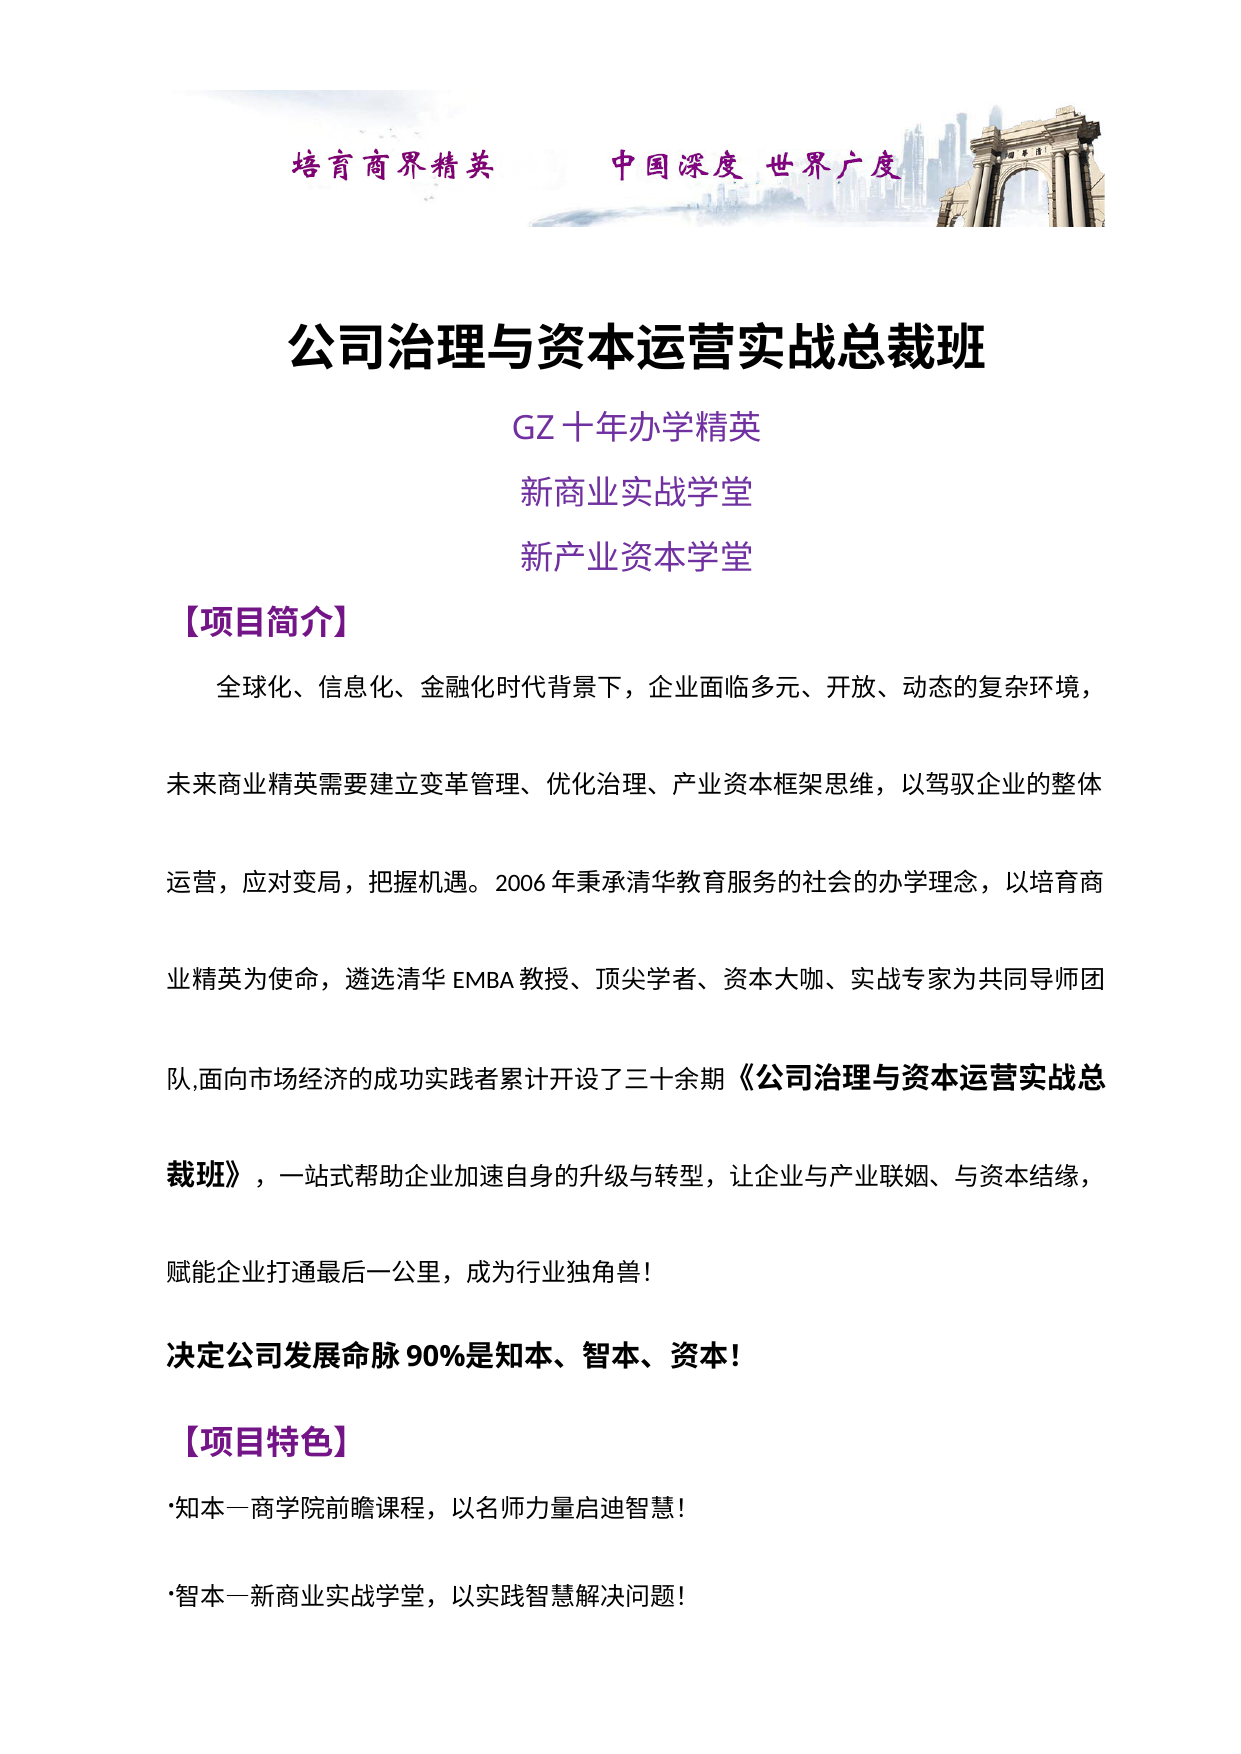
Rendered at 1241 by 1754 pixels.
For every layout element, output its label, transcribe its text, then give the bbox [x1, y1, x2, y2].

text 全球化、信息化、金融化时代背景下，企业面临多元、开放、动态的复杂环境，未来商业精英需要建立变革管理、优化治理、产业资本框架思维，以驾驭企业的整体运营，应对变局，把握机遇。2006年秉承清华教育服务的社会的办学理念，以培育商业精英为使命，遴选清华EMBA教授、顶尖学者、资本大咖、实战专家为共同导师团队,面向市场经济的成功实践者累计开设了三十余期《公司治理与资本运营实战总裁班》，一站式帮助企业加速自身的升级与转型，让企业与产业联姻、与资本结缘，赋能企业打通最后一公里，成为行业独角兽！ [167, 653, 1106, 1303]
picture [166, 90, 1105, 227]
text 新商业实战学堂 [167, 458, 1106, 523]
text GZ十年办学精英 [167, 393, 1106, 458]
text 【项目简介】 [167, 588, 1106, 653]
text 公司治理与资本运营实战总裁班 [167, 295, 1106, 393]
text ·智本—新商业实战学堂，以实践智慧解决问题！ [167, 1560, 1106, 1625]
text 决定公司发展命脉90%是知本、智本、资本！ [167, 1321, 1106, 1386]
text 【项目特色】 [167, 1407, 1106, 1472]
text 新产业资本学堂 [167, 523, 1106, 588]
text ·知本—商学院前瞻课程，以名师力量启迪智慧！ [167, 1472, 1106, 1537]
